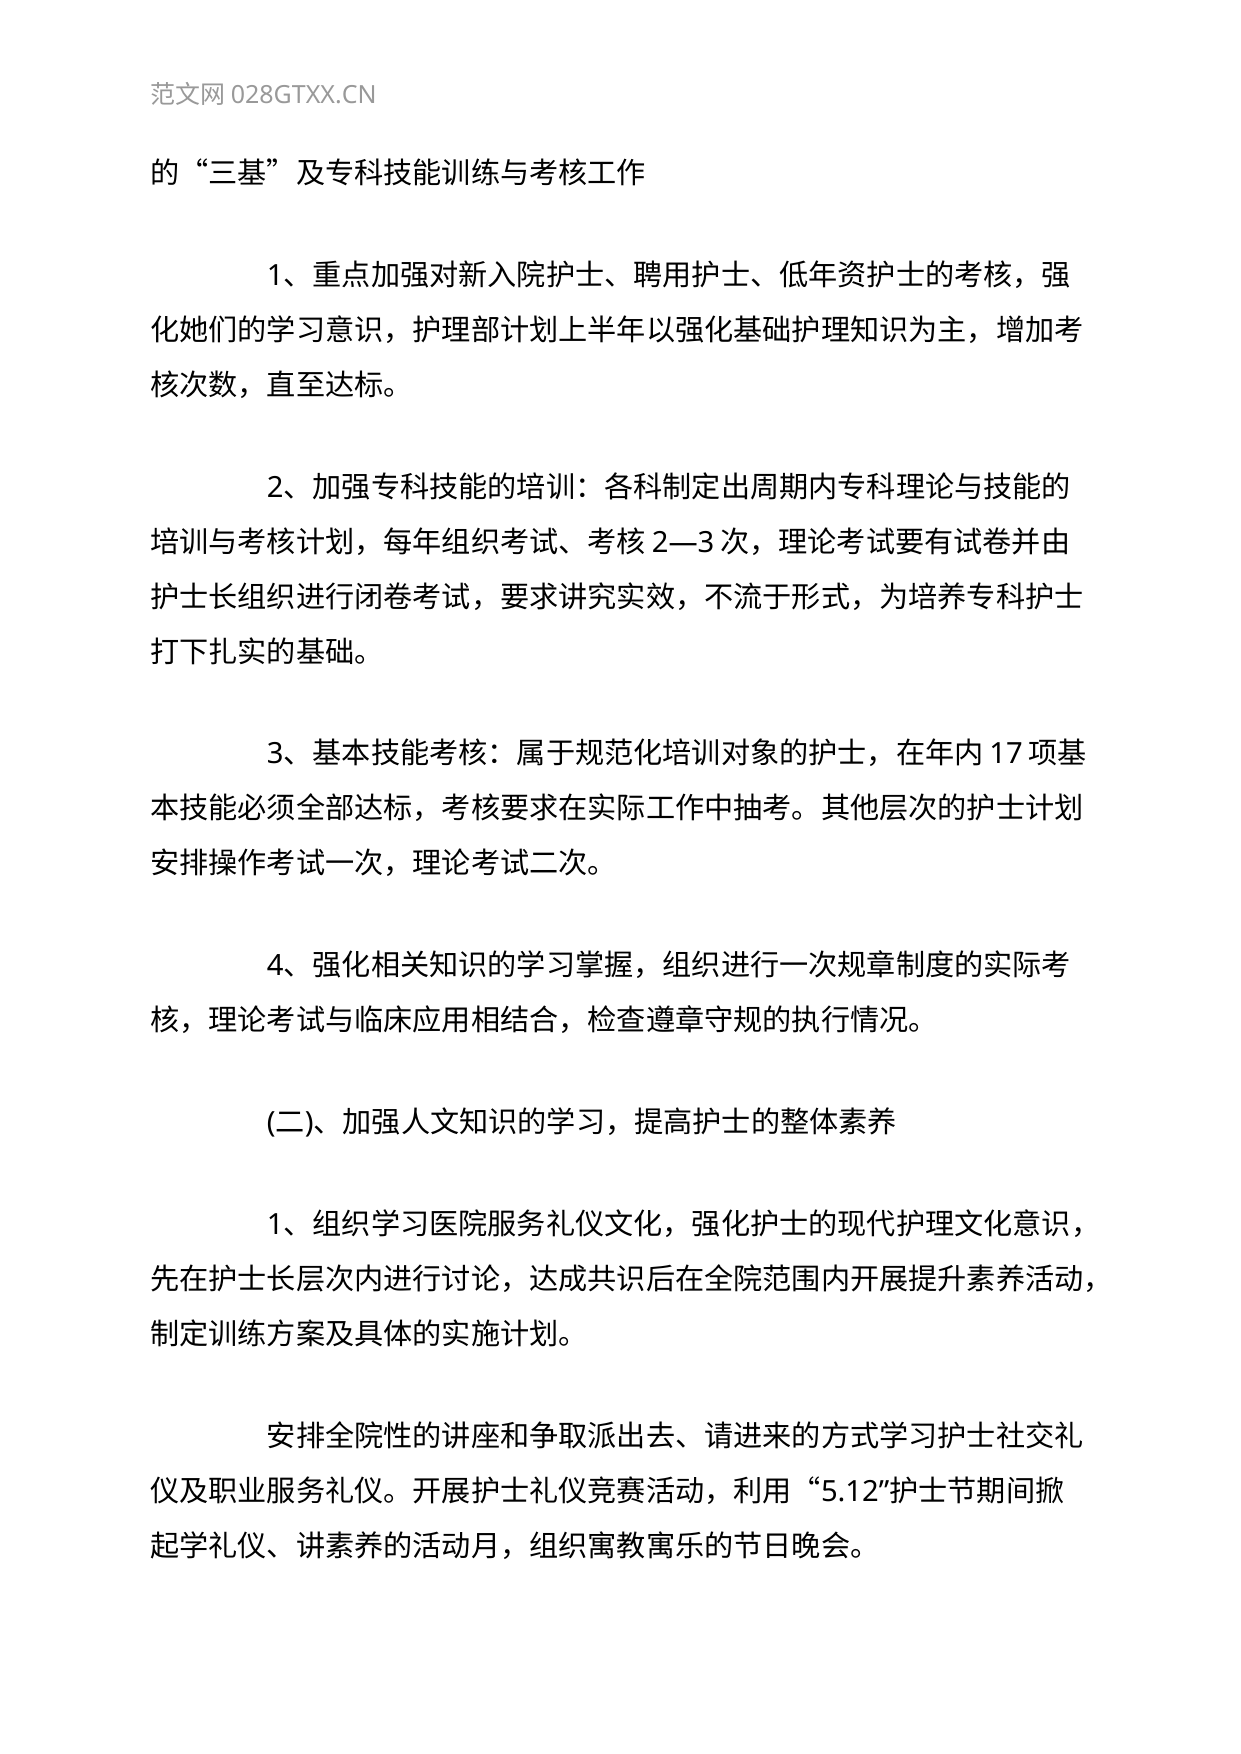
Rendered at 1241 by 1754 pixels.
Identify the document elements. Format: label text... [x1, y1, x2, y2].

text 3、基本技能考核：属于规范化培训对象的护士，在年内17项基本技能必须全部达标，考核要求在实际工作中抽考。其他层次的护士计划安排操作考试一次，理论考试二次。 [150, 730, 1090, 882]
text 安排全院性的讲座和争取派出去、请进来的方式学习护士社交礼仪及职业服务礼仪。开展护士礼仪竞赛活动，利用“5.12”护士节期间掀起学礼仪、讲素养的活动月，组织寓教寓乐的节日晚会。 [150, 1412, 1090, 1564]
text 4、强化相关知识的学习掌握，组织进行一次规章制度的实际考核，理论考试与临床应用相结合，检查遵章守规的执行情况。 [150, 942, 1090, 1039]
text 1、重点加强对新入院护士、聘用护士、低年资护士的考核，强化她们的学习意识，护理部计划上半年以强化基础护理知识为主，增加考核次数，直至达标。 [150, 252, 1090, 404]
text 2、加强专科技能的培训：各科制定出周期内专科理论与技能的培训与考核计划，每年组织考试、考核2—3次，理论考试要有试卷并由护士长组织进行闭卷考试，要求讲究实效，不流于形式，为培养专科护士打下扎实的基础。 [150, 463, 1090, 671]
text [150, 150, 1090, 192]
text 1、组织学习医院服务礼仪文化，强化护士的现代护理文化意识，先在护士长层次内进行讨论，达成共识后在全院范围内开展提升素养活动，制定训练方案及具体的实施计划。 [150, 1201, 1090, 1353]
text (二)、加强人文知识的学习，提高护士的整体素养 [150, 1098, 1090, 1141]
